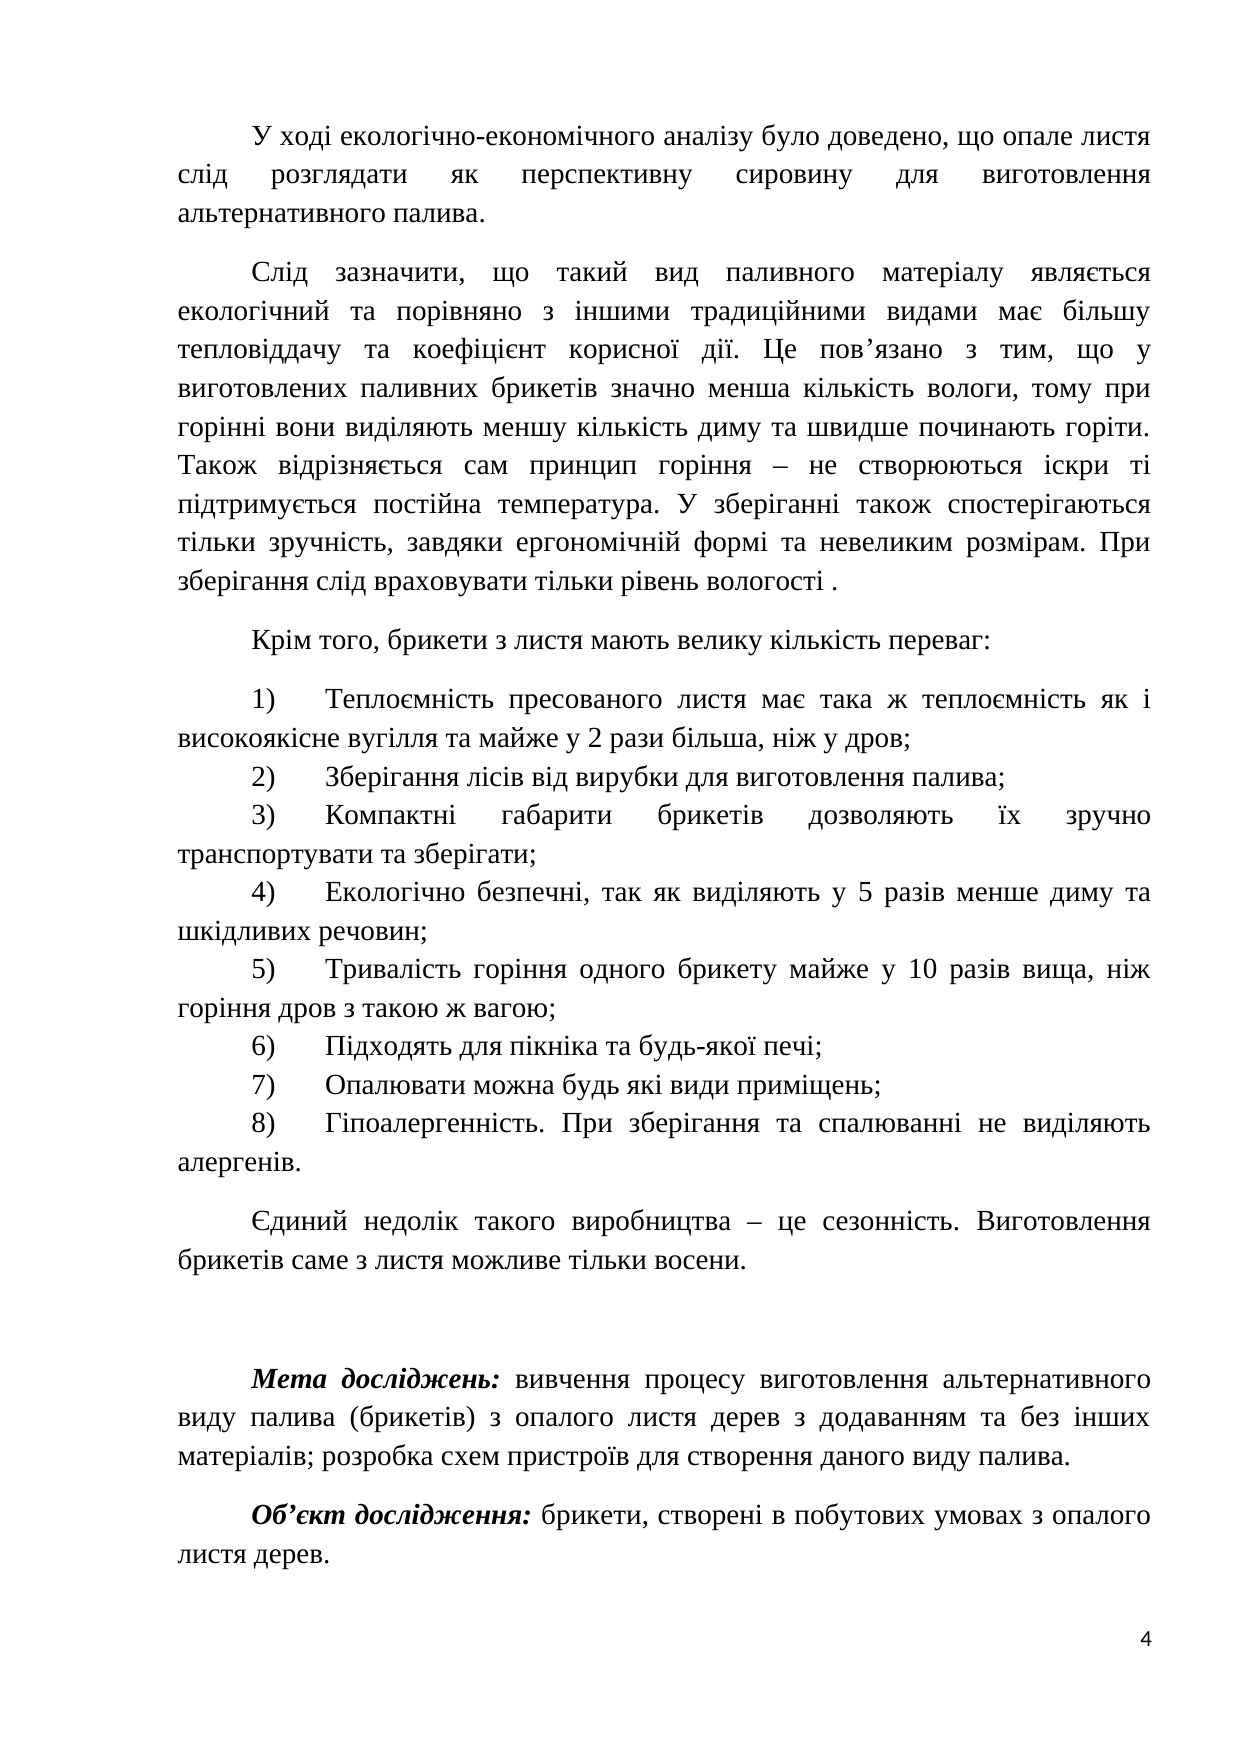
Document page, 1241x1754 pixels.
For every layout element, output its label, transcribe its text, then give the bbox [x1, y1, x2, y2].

list Тривалість горіння одного брикету майже у 10 разів вища, ніж горіння дров з такою ж вагою; [177, 951, 1152, 1023]
list Зберігання лісів від вирубки для виготовлення палива; [177, 759, 1152, 792]
text Крім того, брикети з листя мають велику кількість переваг: [177, 622, 1152, 656]
list Гіпоалергенність. При зберігання та спалюванні не виділяють алергенів. [177, 1106, 1152, 1178]
list Теплоємність пресованого листя має така ж теплоємність як і високоякісне вугілля та майже у 2 рази більша, ніж у дров; [177, 682, 1152, 754]
list Компактні габарити брикетів дозволяють їх зручно транспортувати та зберігати; [177, 797, 1152, 869]
list Підходять для пікніка та будь-якої печі; [177, 1028, 1152, 1062]
text Мета досліджень: вивчення процесу виготовлення альтернативного виду палива (брикетів) з опалого листя дерев з додаванням та без інших матеріалів; розробка схем пристроїв для створення даного виду палива. [177, 1361, 1152, 1471]
list Опалювати можна будь які види приміщень; [177, 1067, 1152, 1101]
text Слід зазначити, що такий вид паливного матеріалу являється екологічний та порівняно з іншими традиційними видами має більшу тепловіддачу та коефіцієнт корисної дії. Це пов’язано з тим, що у виготовлених паливних брикетів значно менша кількість вологи, тому при горінні вони виділяють меншу кількість диму та швидше починають горіти. Також відрізняється сам принцип горіння – не створюються іскри ті підтримується постійна температура. У зберіганні також спостерігаються тільки зручність, завдяки ергономічній формі та невеликим розмірам. При зберігання слід враховувати тільки рівень вологості . [177, 254, 1152, 596]
text Об’єкт дослідження: брикети, створені в побутових умовах з опалого листя дерев. [177, 1497, 1152, 1569]
list Екологічно безпечні, так як виділяють у 5 разів менше диму та шкідливих речовин; [177, 874, 1152, 946]
text Єдиний недолік такого виробництва – це сезонність. Виготовлення брикетів саме з листя можливе тільки восени. [177, 1203, 1152, 1276]
text У ході екологічно-економічного аналізу було доведено, що опале листя слід розглядати як перспективну сировину для виготовлення альтернативного палива. [177, 118, 1152, 229]
